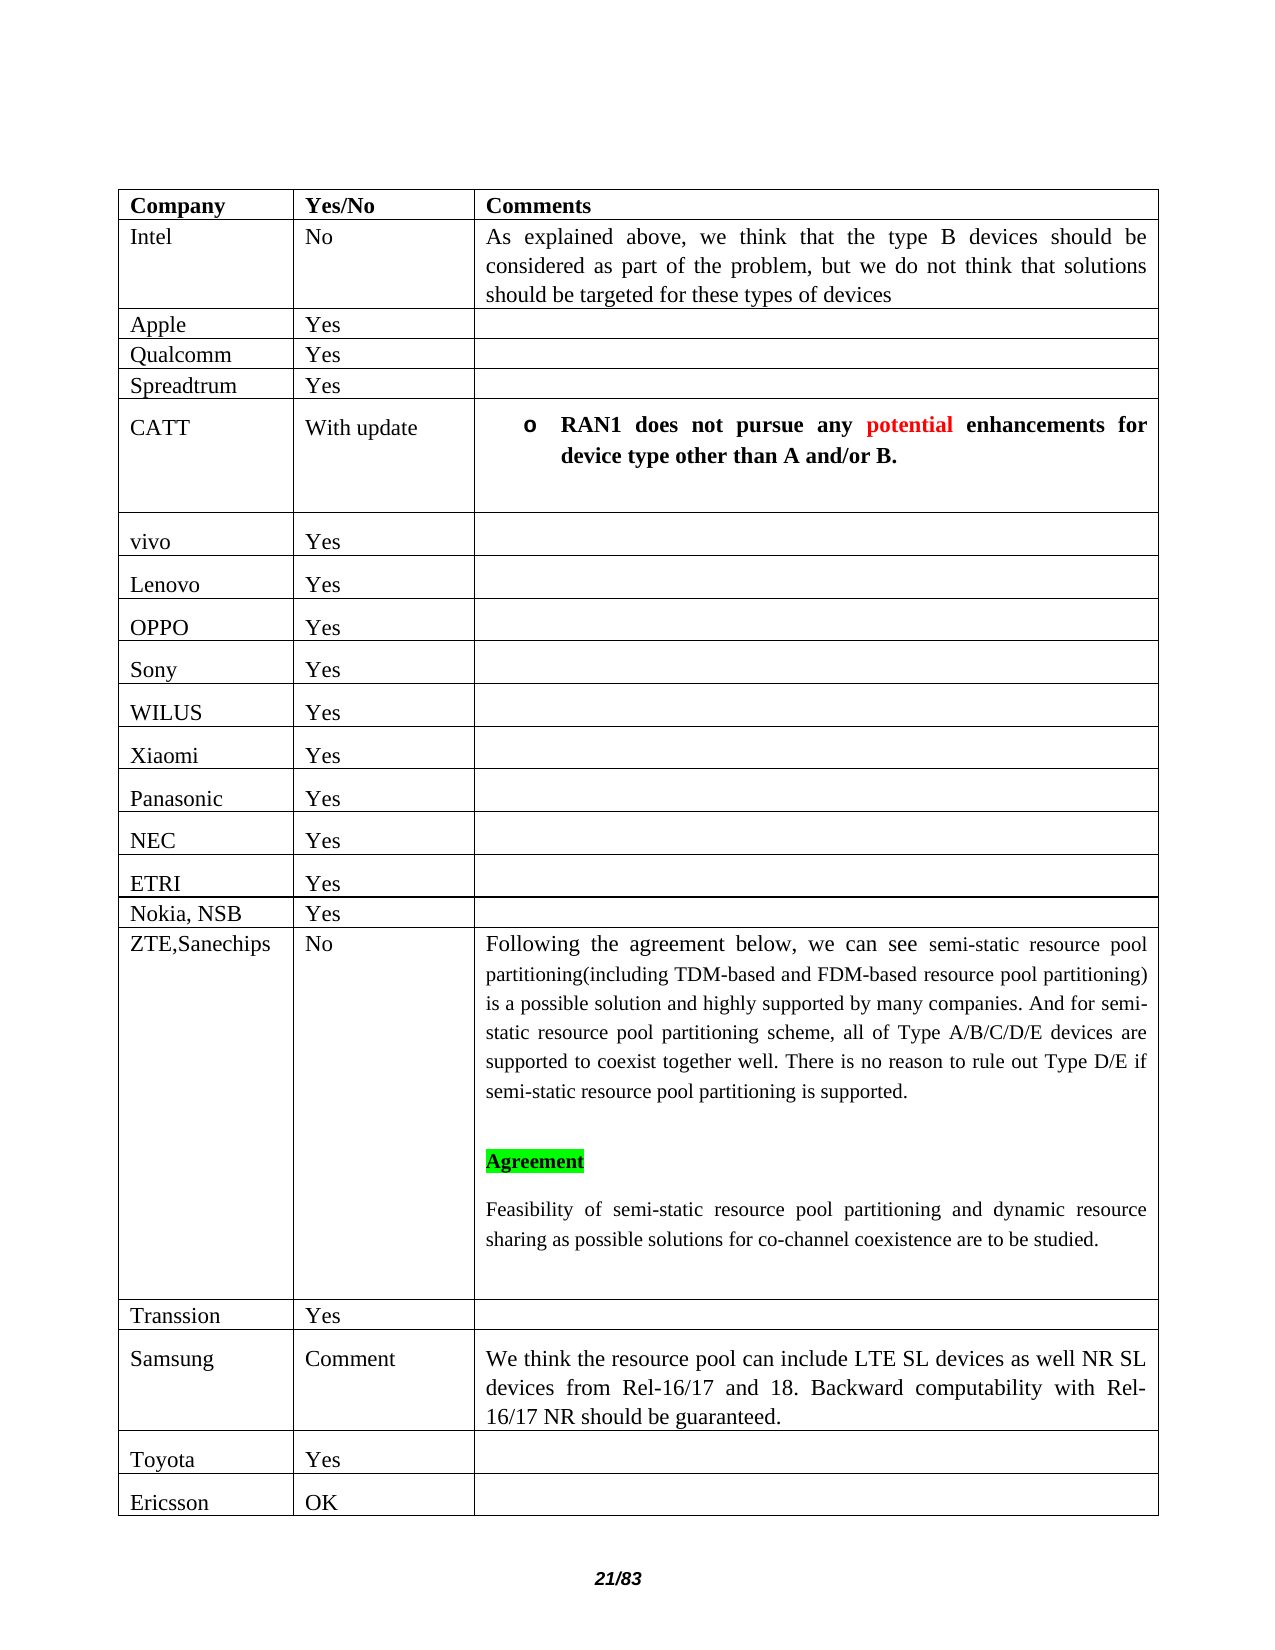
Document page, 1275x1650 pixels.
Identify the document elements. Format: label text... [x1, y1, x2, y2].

table_header Yes/No [294, 190, 474, 219]
table_header Comments [475, 190, 1158, 219]
table_cell Panasonic [119, 769, 293, 811]
table_cell [475, 1300, 1158, 1329]
table_cell vivo [119, 513, 293, 555]
table_cell Yes [294, 369, 474, 398]
table_cell As explained above, we think that the type B devices should be considered as part of the problem, but we do not think that solutions should be targeted for these types of devices [475, 220, 1158, 307]
table_cell Samsung [119, 1330, 293, 1430]
table_cell [475, 727, 1158, 768]
table_cell Nokia, NSB [119, 898, 293, 927]
table_cell CATT [119, 399, 293, 512]
table_cell [475, 599, 1158, 640]
table_cell [475, 855, 1158, 896]
table_cell Yes [294, 684, 474, 726]
table_cell [475, 513, 1158, 555]
table_cell No [294, 220, 474, 307]
table_cell With update [294, 399, 474, 512]
table_cell Yes [294, 898, 474, 927]
table_cell Yes [294, 513, 474, 555]
table_cell Xiaomi [119, 727, 293, 768]
table_cell Spreadtrum [119, 369, 293, 398]
table_cell OPPO [119, 599, 293, 640]
table_cell Sony [119, 641, 293, 683]
table_cell Yes [294, 556, 474, 597]
table_cell Yes [294, 599, 474, 640]
table_cell [475, 684, 1158, 726]
table_cell NEC [119, 812, 293, 854]
table_header Company [119, 190, 293, 219]
table_cell Transsion [119, 1300, 293, 1329]
table_cell [475, 556, 1158, 597]
table_cell Yes [294, 309, 474, 338]
table_cell RAN1 does not pursue any potential enhancements for device type other than A and/or B. [475, 399, 1158, 512]
table_cell [475, 769, 1158, 811]
table_cell ZTE,Sanechips [119, 928, 293, 1298]
table_cell [475, 309, 1158, 338]
table_cell Yes [294, 339, 474, 368]
table_cell [475, 1474, 1158, 1515]
table_cell Yes [294, 641, 474, 683]
table_cell Comment [294, 1330, 474, 1430]
table_cell Intel [119, 220, 293, 307]
table_cell Yes [294, 769, 474, 811]
table_cell Ericsson [119, 1474, 293, 1515]
table_cell Yes [294, 1300, 474, 1329]
table_cell Yes [294, 855, 474, 896]
table_cell [475, 641, 1158, 683]
table_cell Following the agreement below, we can see semi-static resource pool partitioning(including TDM-based and FDM-based resource pool partitioning) is a possible solution and highly supported by many companies. And for semi-static resource pool partitioning scheme, all of Type A/B/C/D/E devices are supported to coexist together well. There is no reason to rule out Type D/E if semi-static resource pool partitioning is supported. Agreement Feasibility of semi-static resource pool partitioning and dynamic resource sharing as possible solutions for co-channel coexistence are to be studied. [475, 928, 1158, 1298]
table_cell No [294, 928, 474, 1298]
table_cell ETRI [119, 855, 293, 896]
table_cell Toyota [119, 1431, 293, 1472]
table_cell Yes [294, 727, 474, 768]
table_cell Apple [119, 309, 293, 338]
table_cell [475, 369, 1158, 398]
table_cell [475, 812, 1158, 854]
table_cell Lenovo [119, 556, 293, 597]
table_cell WILUS [119, 684, 293, 726]
table_cell OK [294, 1474, 474, 1515]
table_cell Yes [294, 1431, 474, 1472]
table_cell [475, 339, 1158, 368]
table_cell [475, 898, 1158, 927]
table_cell Yes [294, 812, 474, 854]
table_cell Qualcomm [119, 339, 293, 368]
table_cell We think the resource pool can include LTE SL devices as well NR SL devices from Rel-16/17 and 18. Backward computability with Rel-16/17 NR should be guaranteed. [475, 1330, 1158, 1430]
table_cell [475, 1431, 1158, 1472]
